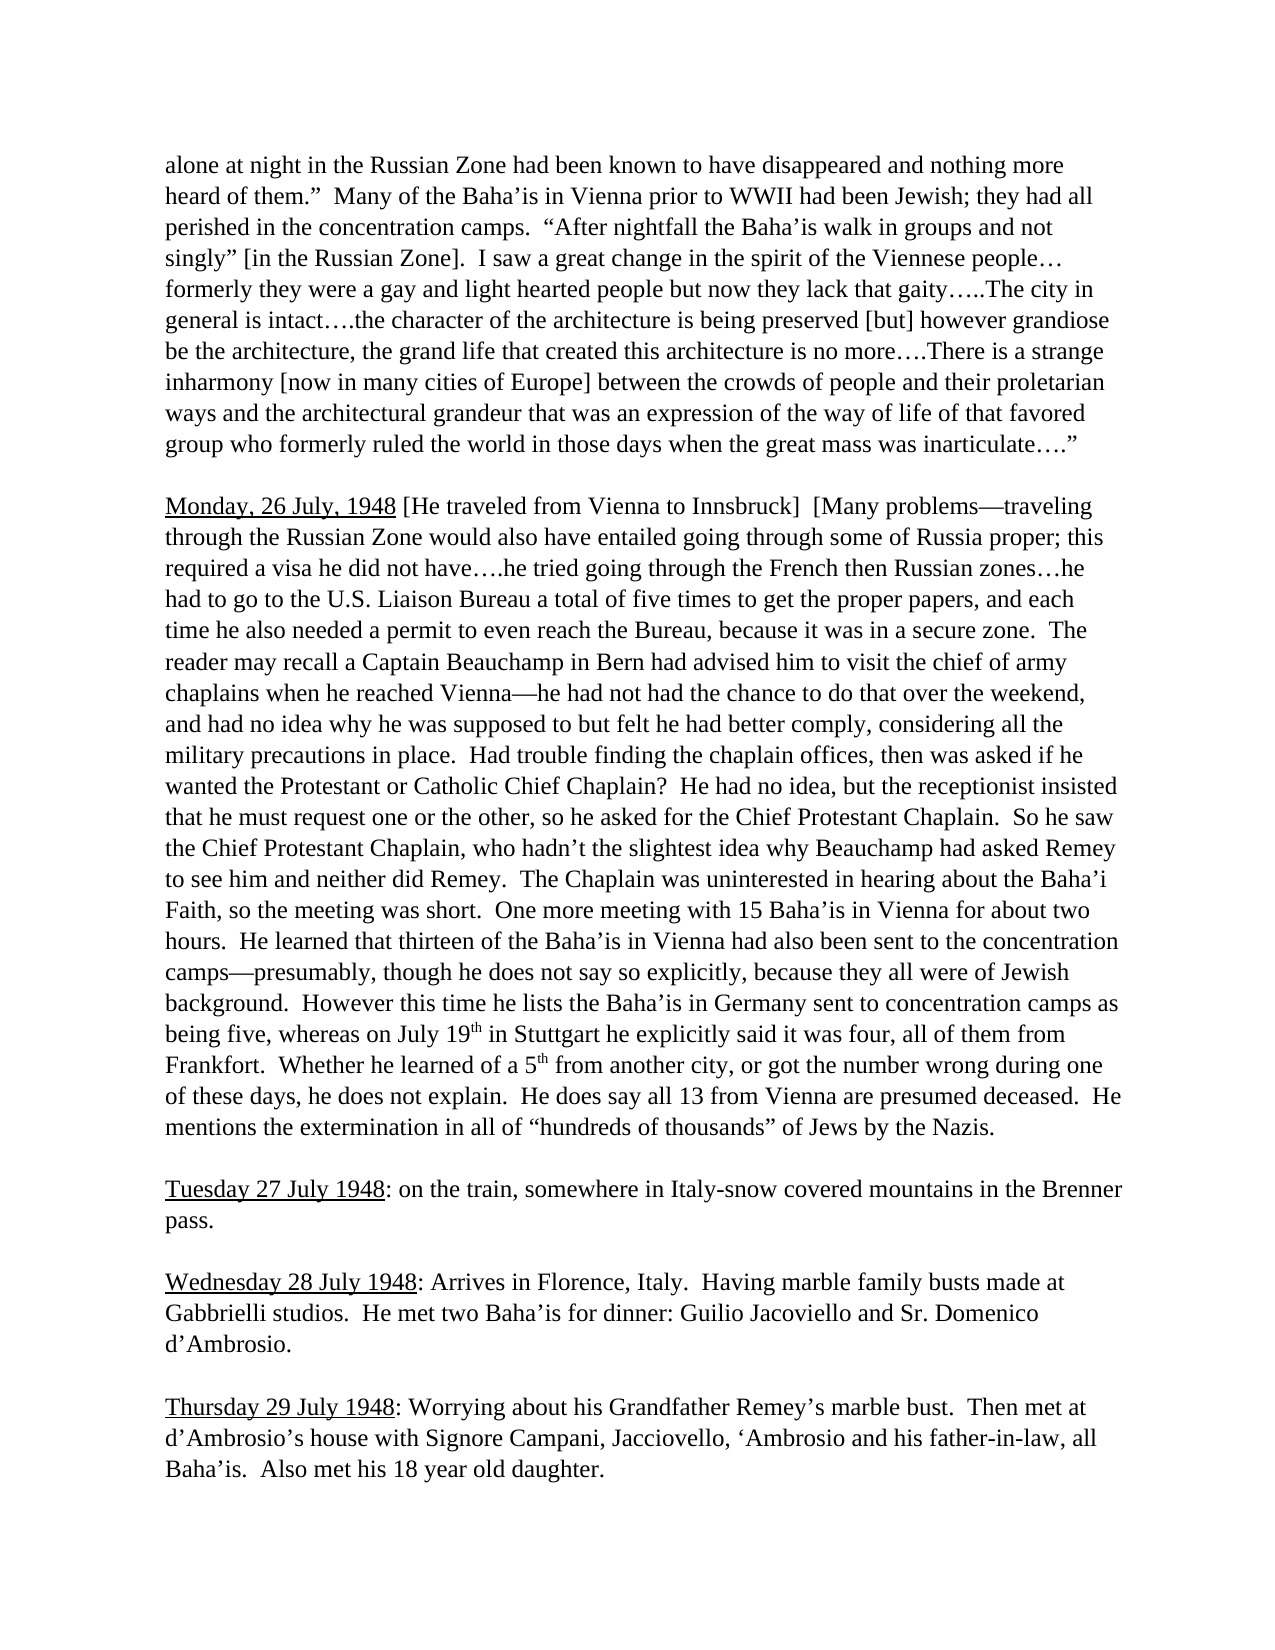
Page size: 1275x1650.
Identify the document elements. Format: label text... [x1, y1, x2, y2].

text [165, 150, 1125, 458]
text Wednesday 28 July 1948: Arrives in Florence, Italy. Having marble family busts made at Gabbrielli studios. He met two Baha’is for dinner: Guilio Jacoviello and Sr. Domenico d’Ambrosio. [165, 1267, 1125, 1358]
text Tuesday 27 July 1948: on the train, somewhere in Italy-snow covered mountains in the Brenner pass. [165, 1174, 1125, 1234]
text Thursday 29 July 1948: Worrying about his Grandfather Remey’s marble bust. Then met at d’Ambrosio’s house with Signore Campani, Jacciovello, ‘Ambrosio and his father-in-law, all Baha’is. Also met his 18 year old daughter. [165, 1392, 1125, 1482]
text Monday, 26 July, 1948 [He traveled from Vienna to Innsbruck] [Many problems—traveling through the Russian Zone would also have entailed going through some of Russia proper; this required a visa he did not have….he tried going through the French then Russian zones…he had to go to the U.S. Liaison Bureau a total of five times to get the proper papers, and each time he also needed a permit to even reach the Bureau, because it was in a secure zone. The reader may recall a Captain Beauchamp in Bern had advised him to visit the chief of army chaplains when he reached Vienna—he had not had the chance to do that over the weekend, and had no idea why he was supposed to but felt he had better comply, considering all the military precautions in place. Had trouble finding the chaplain offices, then was asked if he wanted the Protestant or Catholic Chief Chaplain? He had no idea, but the receptionist insisted that he must request one or the other, so he asked for the Chief Protestant Chaplain. So he saw the Chief Protestant Chaplain, who hadn’t the slightest idea why Beauchamp had asked Remey to see him and neither did Remey. The Chaplain was uninterested in hearing about the Baha’i Faith, so the meeting was short. One more meeting with 15 Baha’is in Vienna for about two hours. He learned that thirteen of the Baha’is in Vienna had also been sent to the concentration camps—presumably, though he does not say so explicitly, because they all were of Jewish background. However this time he lists the Baha’is in Germany sent to concentration camps as being five, whereas on July 19th in Stuttgart he explicitly said it was four, all of them from Frankfort. Whether he learned of a 5th from another city, or got the number wrong during one of these days, he does not explain. He does say all 13 from Vienna are presumed deceased. He mentions the extermination in all of “hundreds of thousands” of Jews by the Nazis. [165, 491, 1125, 1141]
